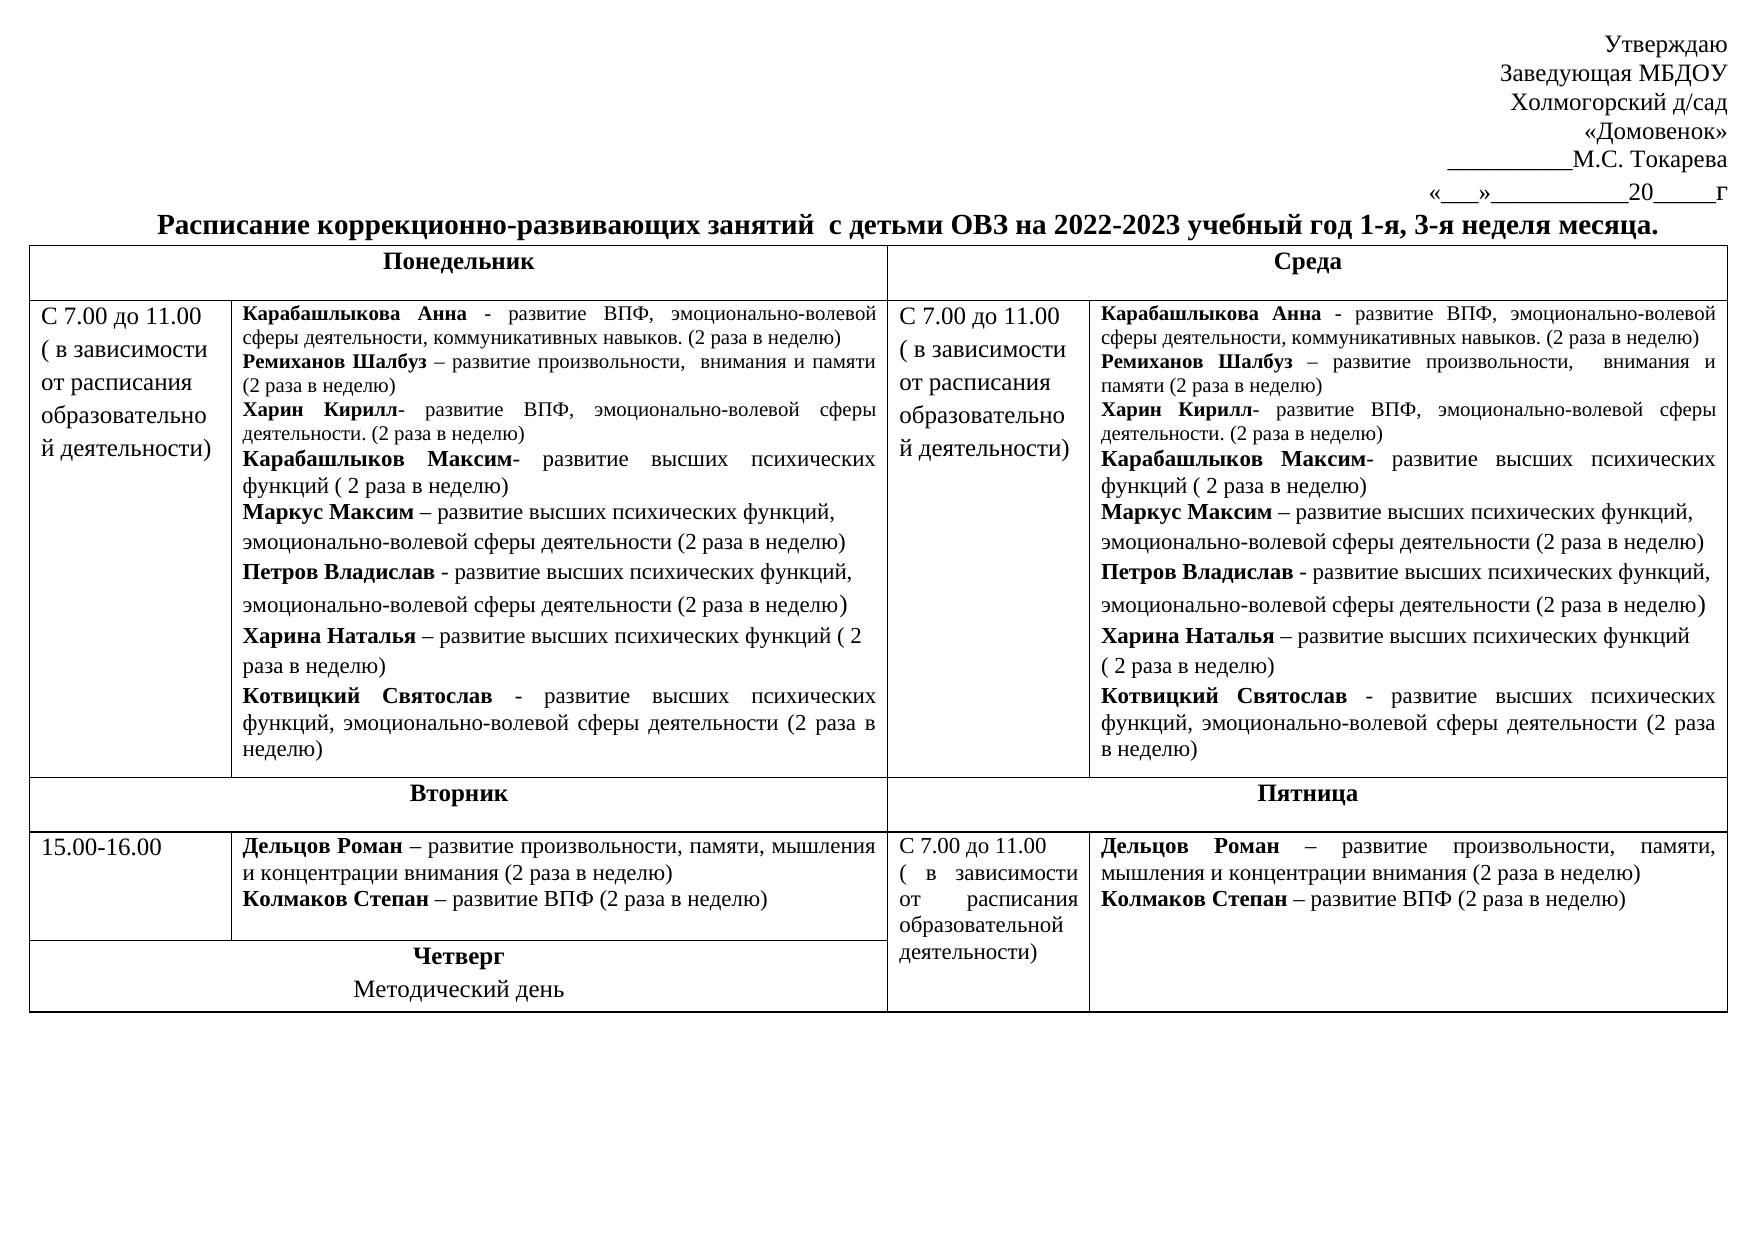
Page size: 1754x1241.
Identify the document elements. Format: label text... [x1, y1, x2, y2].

table_header Среда [888, 246, 1727, 300]
text __________М.С. Токарева [89, 144, 1728, 173]
table_cell С 7.00 до 11.00 ( в зависимости от расписания образовательной деятельности) [888, 833, 1089, 1011]
table_cell Пятница [888, 778, 1727, 831]
text Холмогорский д/сад [89, 87, 1728, 116]
table_cell С 7.00 до 11.00 ( в зависимости от расписания образовательной деятельности) [888, 301, 1089, 777]
text Утверждаю [89, 29, 1728, 58]
table_cell Карабашлыкова Анна - развитие ВПФ, эмоционально-волевой сферы деятельности, коммуникативных навыков. (2 раза в неделю) Ремиханов Шалбуз – развитие произвольности, внимания и памяти (2 раза в неделю) Харин Кирилл- развитие ВПФ, эмоционально-волевой сферы деятельности. (2 раза в неделю) Карабашлыков Максим- развитие высших психических функций ( 2 раза в неделю) Маркус Максим – развитие высших психических функций, эмоционально-волевой сферы деятельности (2 раза в неделю) Петров Владислав - развитие высших психических функций, эмоционально-волевой сферы деятельности (2 раза в неделю) Харина Наталья – развитие высших психических функций ( 2 раза в неделю) Котвицкий Святослав - развитие высших психических функций, эмоционально-волевой сферы деятельности (2 раза в неделю) [232, 301, 887, 777]
text Расписание коррекционно-развивающих занятий с детьми ОВЗ на 2022-2023 учебный год 1-я, 3-я неделя месяца. [89, 207, 1728, 240]
table_header Понедельник [30, 246, 887, 300]
table_cell С 7.00 до 11.00 ( в зависимости от расписания образовательной деятельности) [30, 301, 231, 777]
table_cell Карабашлыкова Анна - развитие ВПФ, эмоционально-волевой сферы деятельности, коммуникативных навыков. (2 раза в неделю) Ремиханов Шалбуз – развитие произвольности, внимания и памяти (2 раза в неделю) Харин Кирилл- развитие ВПФ, эмоционально-волевой сферы деятельности. (2 раза в неделю) Карабашлыков Максим- развитие высших психических функций ( 2 раза в неделю) Маркус Максим – развитие высших психических функций, эмоционально-волевой сферы деятельности (2 раза в неделю) Петров Владислав - развитие высших психических функций, эмоционально-волевой сферы деятельности (2 раза в неделю) Харина Наталья – развитие высших психических функций ( 2 раза в неделю) Котвицкий Святослав - развитие высших психических функций, эмоционально-волевой сферы деятельности (2 раза в неделю) [1090, 301, 1727, 777]
table_cell Дельцов Роман – развитие произвольности, памяти, мышления и концентрации внимания (2 раза в неделю) Колмаков Степан – развитие ВПФ (2 раза в неделю) [1090, 833, 1727, 1011]
text «Домовенок» [89, 116, 1728, 144]
table_cell Вторник [30, 778, 887, 831]
table_cell Четверг Методический день [30, 941, 887, 1011]
table_cell 15.00-16.00 [30, 833, 231, 940]
text Заведующая МБДОУ [89, 58, 1728, 87]
text «___»___________20_____г [89, 173, 1728, 207]
table_cell Дельцов Роман – развитие произвольности, памяти, мышления и концентрации внимания (2 раза в неделю) Колмаков Степан – развитие ВПФ (2 раза в неделю) [232, 833, 887, 940]
